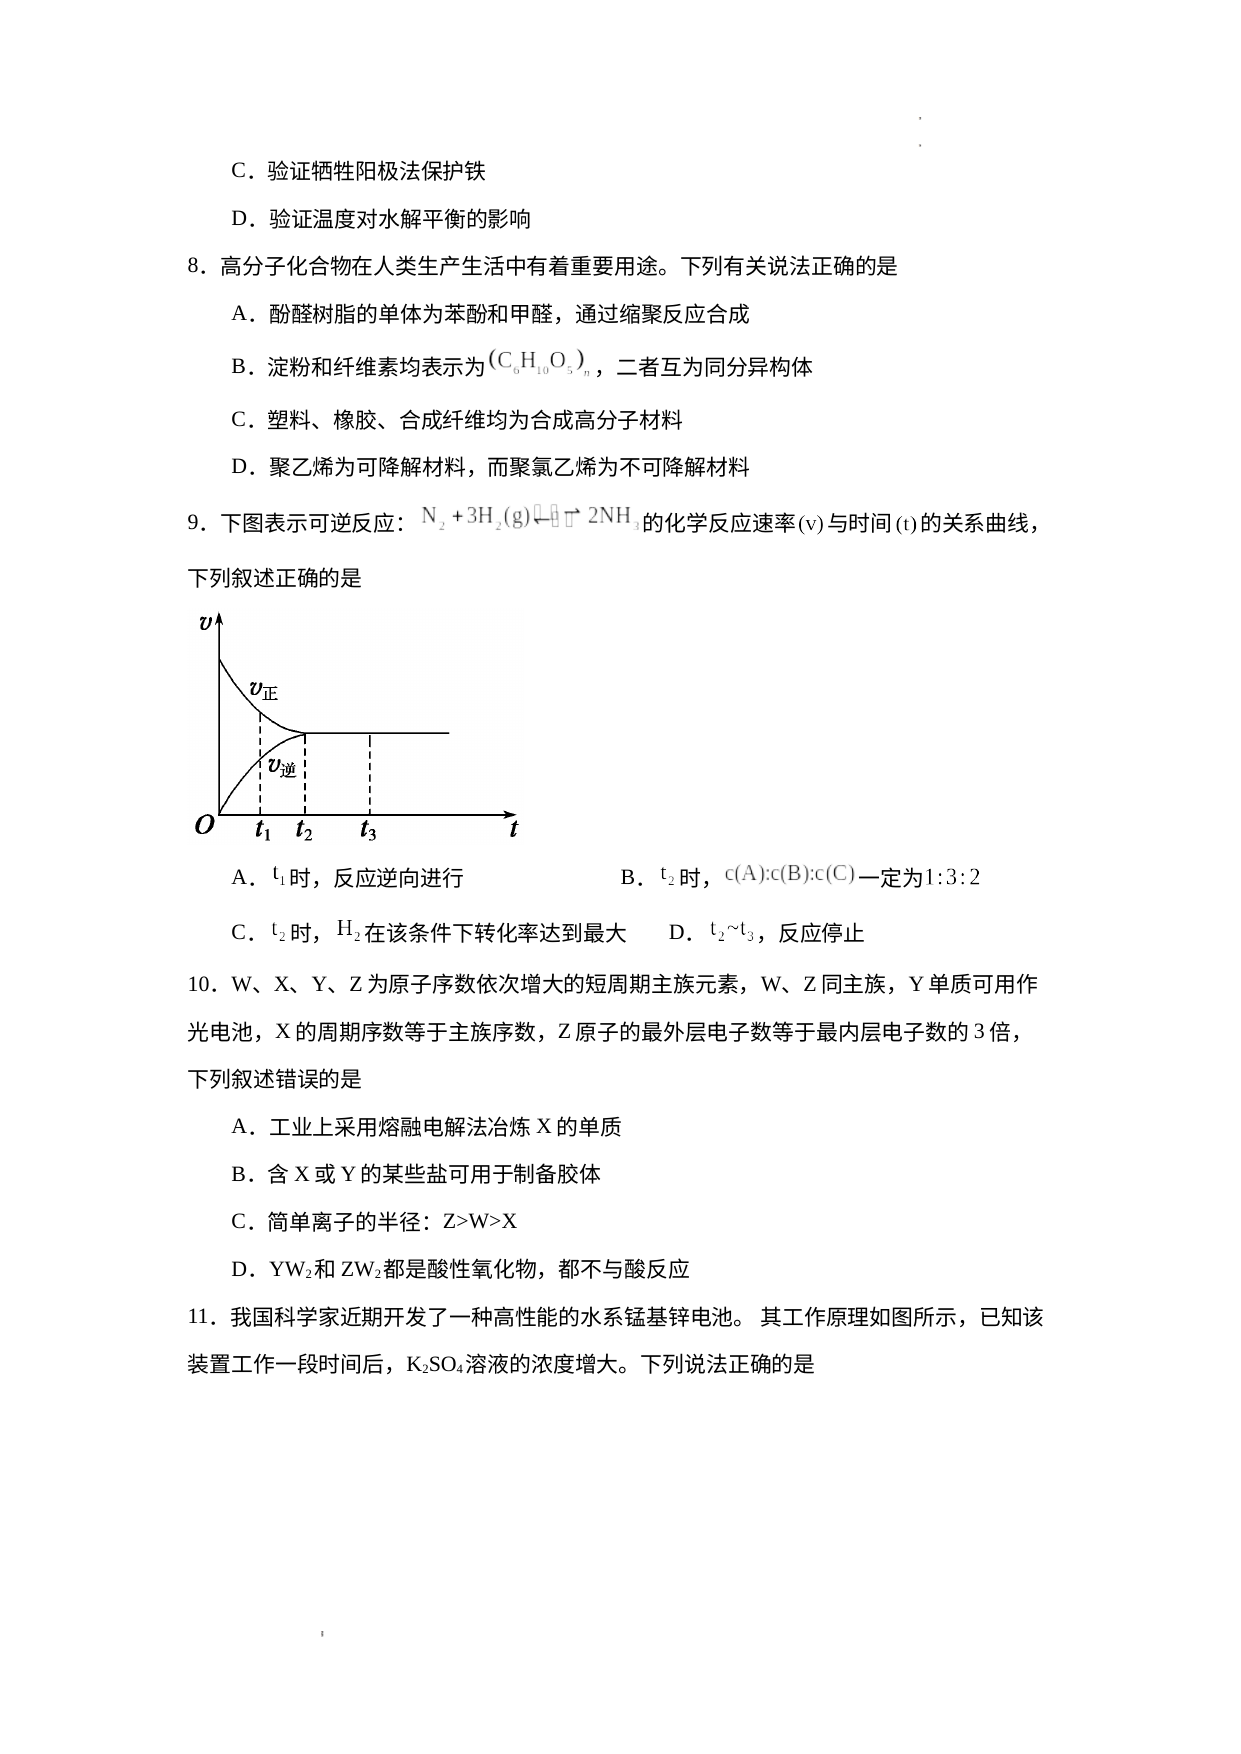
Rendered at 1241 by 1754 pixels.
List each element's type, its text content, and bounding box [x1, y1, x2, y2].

text A．酚醛树脂的单体为苯酚和甲醛，通过缩聚反应合成 [187, 297, 1053, 328]
text 11．我国科学家近期开发了一种高性能的水系锰基锌电池。 其工作原理如图所示，已知该装置工作一段时间后，K2SO4溶液的浓度增大。下列说法正确的是 [187, 1300, 1053, 1379]
text 8．高分子化合物在人类生产生活中有着重要用途。下列有关说法正确的是 [187, 249, 1053, 281]
text C．时，在该条件下转化率达到最大 D．，反应停止 [187, 912, 1053, 952]
text 9．下图表示可逆反应：的化学反应速率与时间的关系曲线，下列叙述正确的是 [187, 498, 1053, 593]
text A．时，反应逆向进行 B．时，一定为 [187, 857, 1053, 896]
text 10．W、X、Y、Z为原子序数依次增大的短周期主族元素，W、Z同主族，Y单质可用作光电池，X的周期序数等于主族序数，Z原子的最外层电子数等于最内层电子数的3倍，下列叙述错误的是 [187, 967, 1053, 1094]
text B．淀粉和纤维素均表示为，二者互为同分异构体 [187, 344, 1053, 387]
picture [187, 608, 524, 845]
text B．含X或Y的某些盐可用于制备胶体 [187, 1157, 1053, 1189]
text C．简单离子的半径：Z>W>X [187, 1205, 1053, 1237]
text D．验证温度对水解平衡的影响 [187, 202, 1053, 233]
text D．聚乙烯为可降解材料，而聚氯乙烯为不可降解材料 [187, 450, 1053, 482]
text C．塑料、橡胶、合成纤维均为合成高分子材料 [187, 403, 1053, 434]
text A．工业上采用熔融电解法冶炼X的单质 [187, 1110, 1053, 1142]
text C．验证牺牲阳极法保护铁 [187, 154, 1053, 186]
text D．YW2和ZW2都是酸性氧化物，都不与酸反应 [187, 1252, 1053, 1284]
